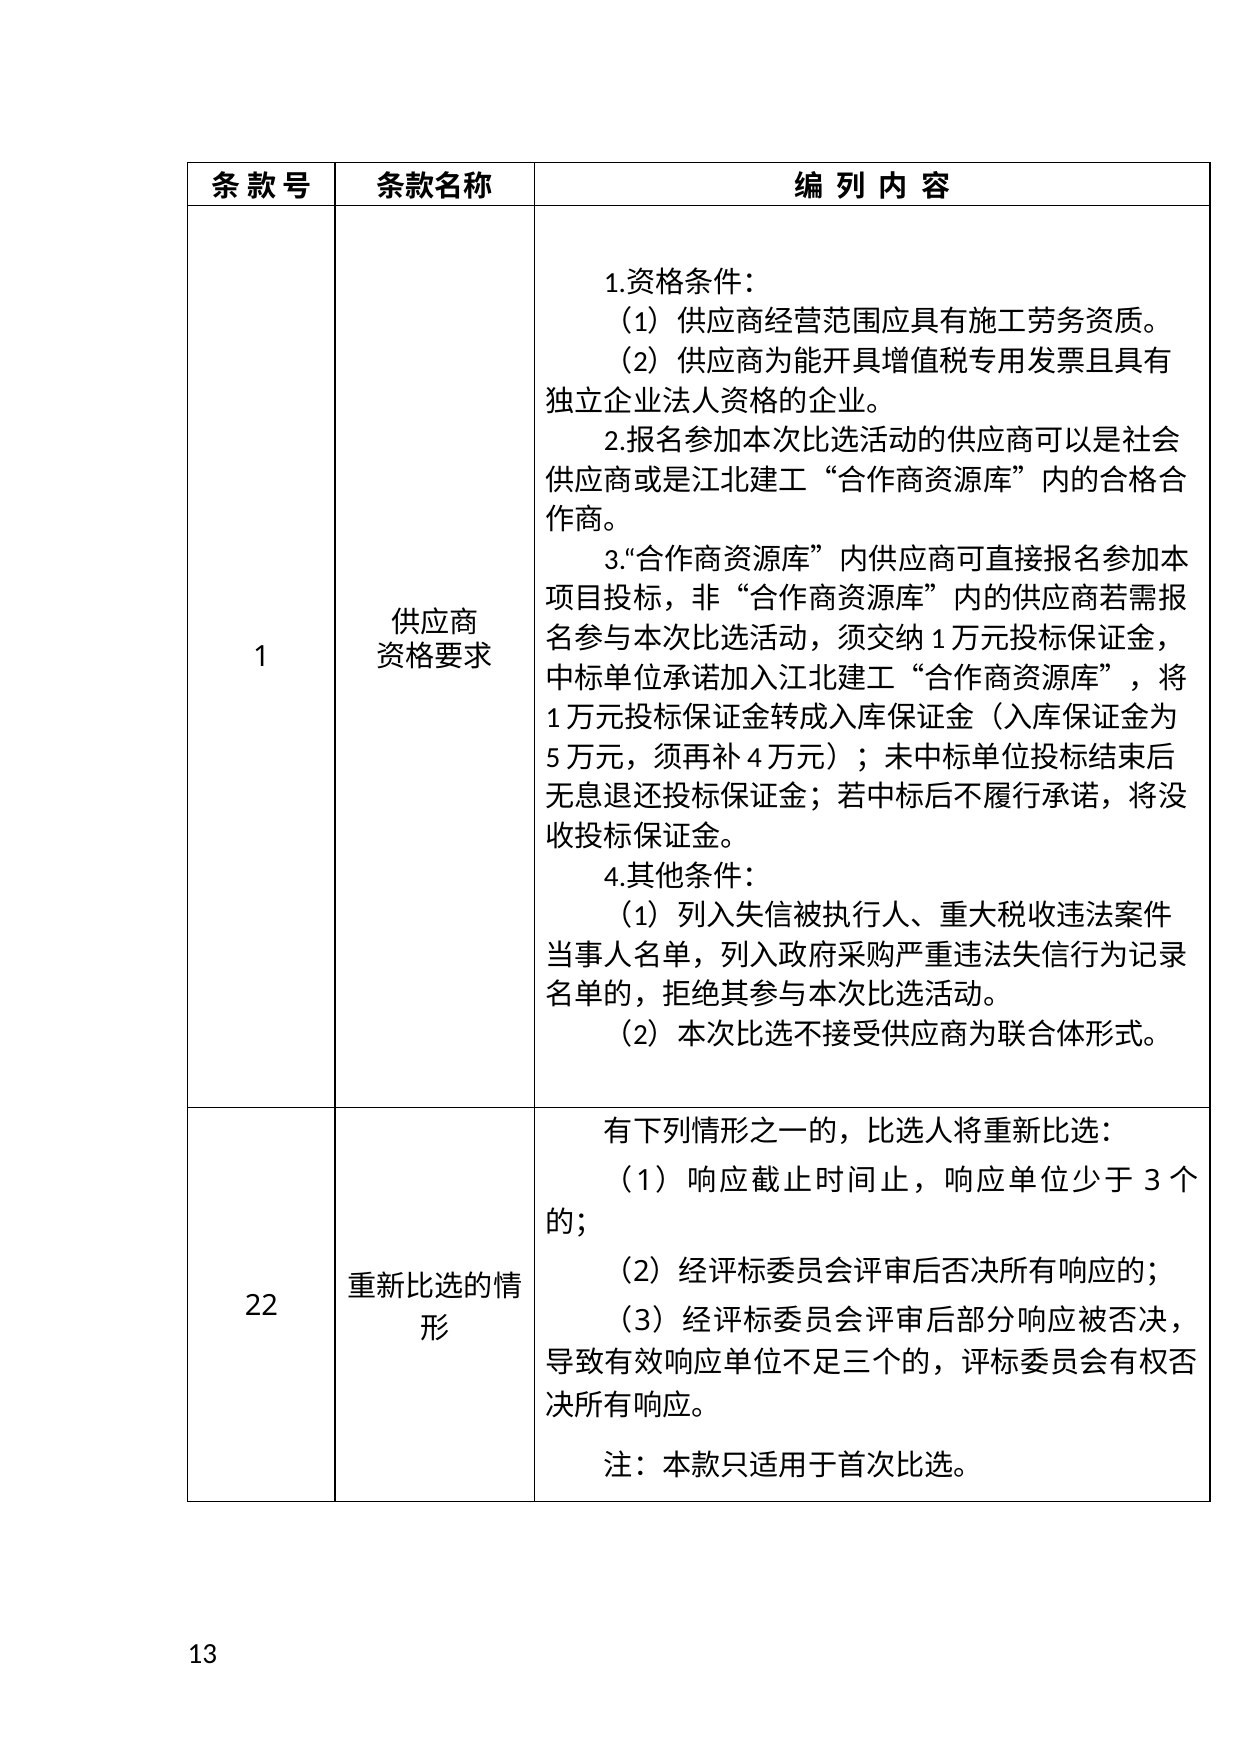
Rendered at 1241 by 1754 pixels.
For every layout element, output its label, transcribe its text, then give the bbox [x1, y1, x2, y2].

table_cell 1.资格条件： （1）供应商经营范围应具有施工劳务资质。 （2）供应商为能开具增值税专用发票且具有独立企业法人资格的企业。 2.报名参加本次比选活动的供应商可以是社会供应商或是江北建工“合作商资源库”内的合格合作商。 3.“合作商资源库”内供应商可直接报名参加本项目投标，非“合作商资源库”内的供应商若需报名参与本次比选活动，须交纳1万元投标保证金，中标单位承诺加入江北建工“合作商资源库”，将1万元投标保证金转成入库保证金（入库保证金为5万元，须再补4万元）；未中标单位投标结束后无息退还投标保证金；若中标后不履行承诺，将没收投标保证金。 4.其他条件： （1）列入失信被执行人、重大税收违法案件当事人名单，列入政府采购严重违法失信行为记录名单的，拒绝其参与本次比选活动。 （2）本次比选不接受供应商为联合体形式。 [535, 206, 1209, 1107]
table_header 编 列 内 容 [535, 163, 1209, 205]
table_header 条款名称 [336, 163, 534, 205]
table_cell 供应商 资格要求 [336, 206, 534, 1107]
table_header 条 款 号 [188, 163, 334, 205]
table_cell 有下列情形之一的，比选人将重新比选： （1）响应截止时间止，响应单位少于3个的； （2）经评标委员会评审后否决所有响应的； （3）经评标委员会评审后部分响应被否决，导致有效响应单位不足三个的，评标委员会有权否决所有响应。 注：本款只适用于首次比选。 [535, 1108, 1209, 1501]
table_cell 重新比选的情形 [336, 1108, 534, 1501]
table_cell 22 [188, 1108, 334, 1501]
table_cell 1 [188, 206, 334, 1107]
